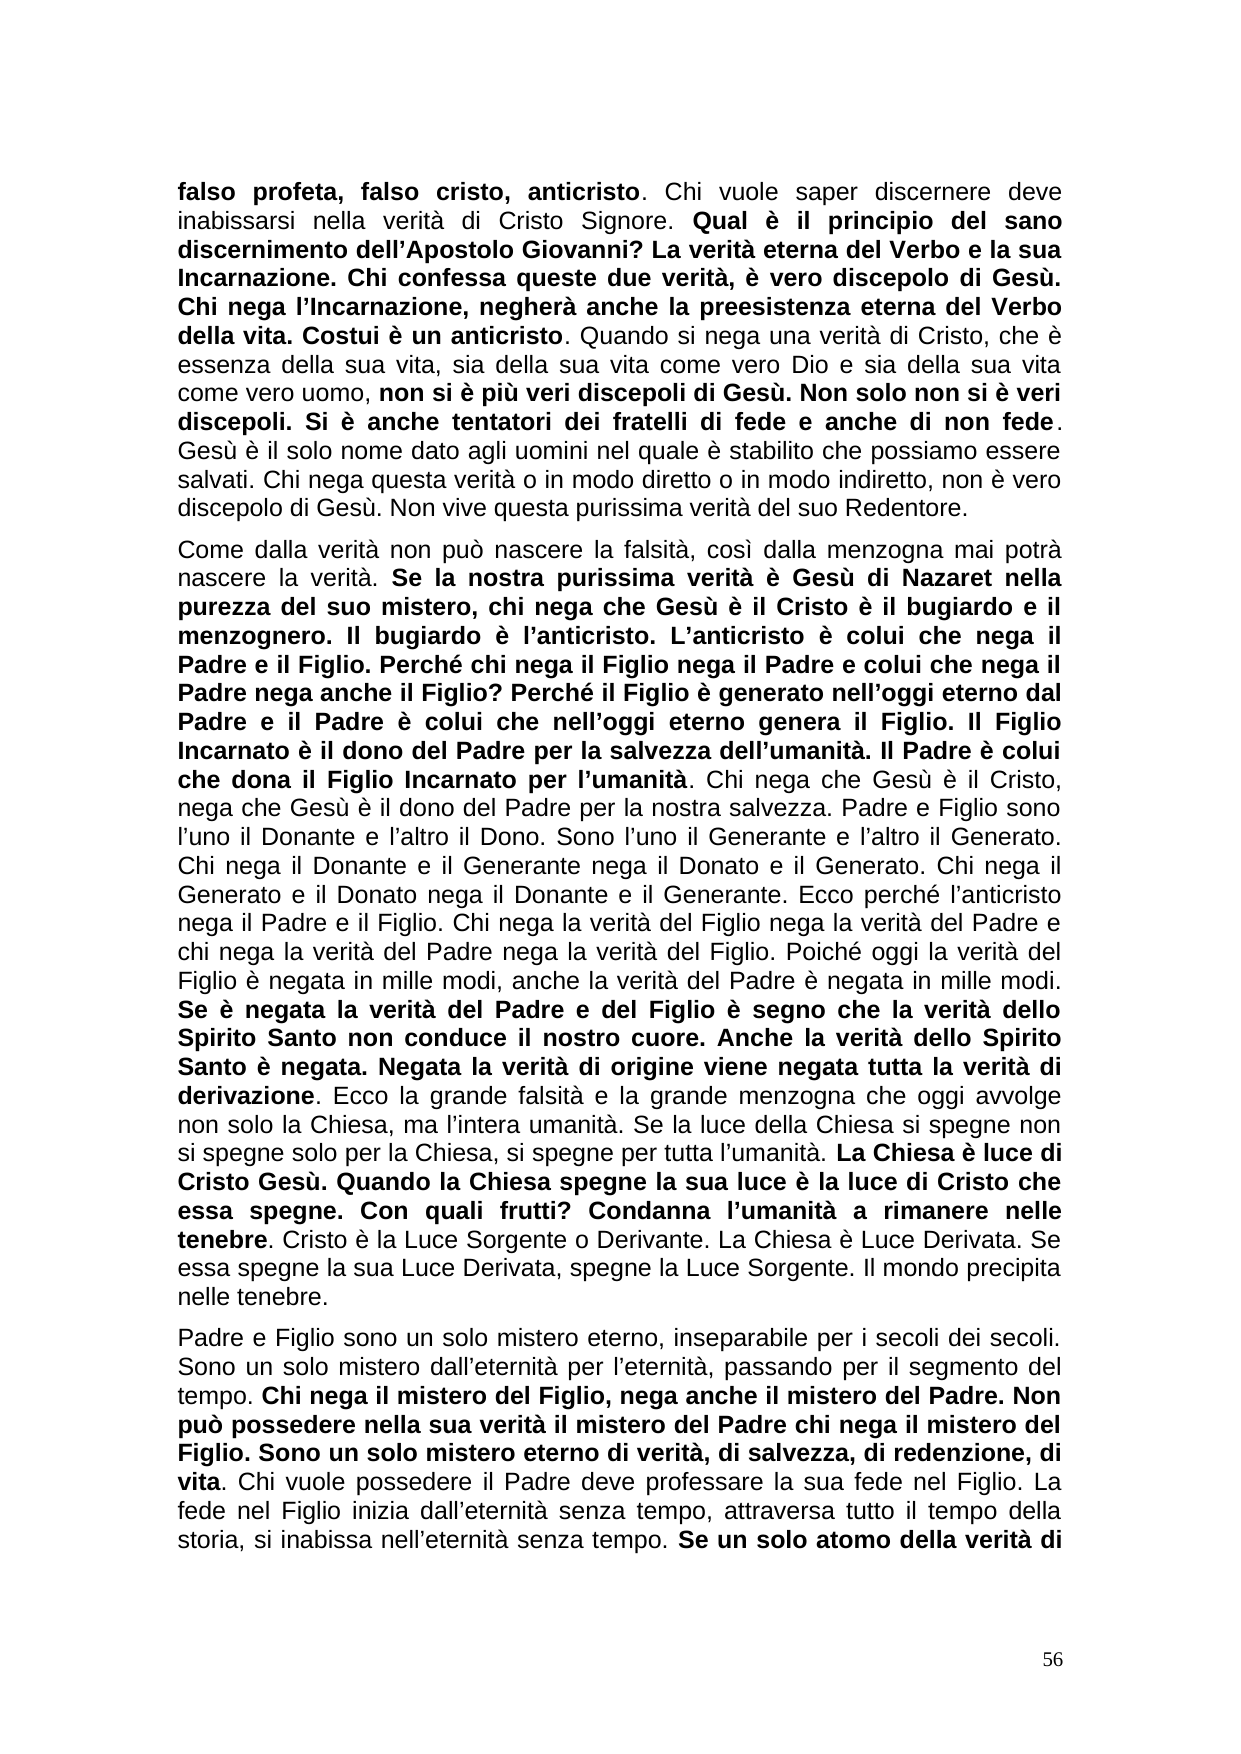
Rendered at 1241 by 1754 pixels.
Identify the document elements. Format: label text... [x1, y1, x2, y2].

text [177, 177, 1063, 522]
text Come dalla verità non può nascere la falsità, così dalla menzogna mai potrà nascere la verità. Se la nostra purissima verità è Gesù di Nazaret nella purezza del suo mistero, chi nega che Gesù è il Cristo è il bugiardo e il menzognero. Il bugiardo è l’anticristo. L’anticristo è colui che nega il Padre e il Figlio. Perché chi nega il Figlio nega il Padre e colui che nega il Padre nega anche il Figlio? Perché il Figlio è generato nell’oggi eterno dal Padre e il Padre è colui che nell’oggi eterno genera il Figlio. Il Figlio Incarnato è il dono del Padre per la salvezza dell’umanità. Il Padre è colui che dona il Figlio Incarnato per l’umanità. Chi nega che Gesù è il Cristo, nega che Gesù è il dono del Padre per la nostra salvezza. Padre e Figlio sono l’uno il Donante e l’altro il Dono. Sono l’uno il Generante e l’altro il Generato. Chi nega il Donante e il Generante nega il Donato e il Generato. Chi nega il Generato e il Donato nega il Donante e il Generante. Ecco perché l’anticristo nega il Padre e il Figlio. Chi nega la verità del Figlio nega la verità del Padre e chi nega la verità del Padre nega la verità del Figlio. Poiché oggi la verità del Figlio è negata in mille modi, anche la verità del Padre è negata in mille modi. Se è negata la verità del Padre e del Figlio è segno che la verità dello Spirito Santo non conduce il nostro cuore. Anche la verità dello Spirito Santo è negata. Negata la verità di origine viene negata tutta la verità di derivazione. Ecco la grande falsità e la grande menzogna che oggi avvolge non solo la Chiesa, ma l’intera umanità. Se la luce della Chiesa si spegne non si spegne solo per la Chiesa, si spegne per tutta l’umanità. La Chiesa è luce di Cristo Gesù. Quando la Chiesa spegne la sua luce è la luce di Cristo che essa spegne. Con quali frutti? Condanna l’umanità a rimanere nelle tenebre. Cristo è la Luce Sorgente o Derivante. La Chiesa è Luce Derivata. Se essa spegne la sua Luce Derivata, spegne la Luce Sorgente. Il mondo precipita nelle tenebre. [177, 535, 1063, 1311]
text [177, 1323, 1063, 1553]
